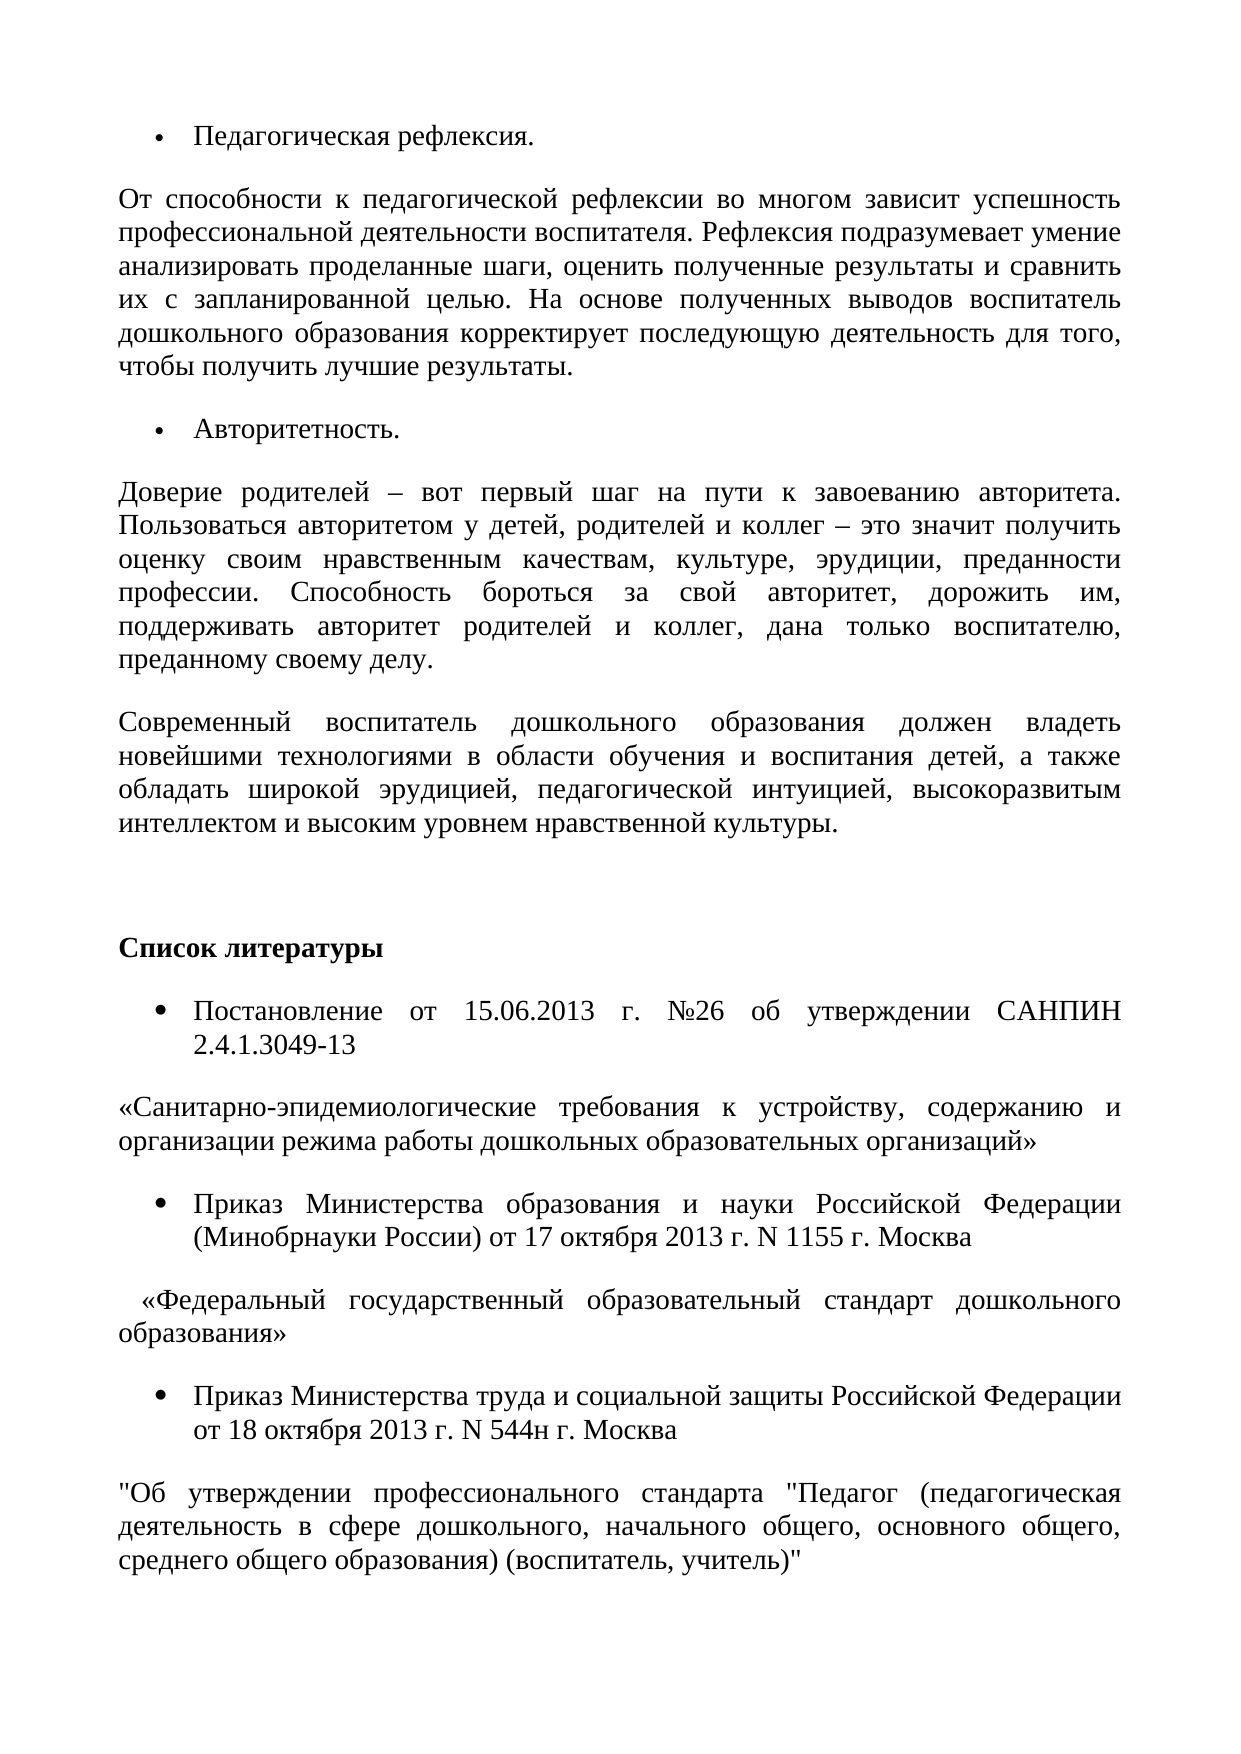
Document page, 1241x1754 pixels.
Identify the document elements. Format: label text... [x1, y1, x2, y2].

list Приказ Министерства труда и социальной защиты Российской Федерации от 18 октября 2013 г. N 544н г. Москва [156, 1378, 1122, 1446]
text Современный воспитатель дошкольного образования должен владеть новейшими технологиями в области обучения и воспитания детей, а также обладать широкой эрудицией, педагогической интуицией, высокоразвитым интеллектом и высоким уровнем нравственной культуры. [118, 704, 1122, 838]
list Авторитетность. [156, 411, 1122, 445]
text Доверие родителей – вот первый шаг на пути к завоеванию авторитета. Пользоваться авторитетом у детей, родителей и коллег – это значит получить оценку своим нравственным качествам, культуре, эрудиции, преданности профессии. Способность бороться за свой авторитет, дорожить им, поддерживать авторитет родителей и коллег, дана только воспитателю, преданному своему делу. [118, 474, 1122, 675]
list Приказ Министерства образования и науки Российской Федерации (Минобрнауки России) от 17 октября 2013 г. N 1155 г. Москва [156, 1186, 1122, 1253]
text От способности к педагогической рефлексии во многом зависит успешность профессиональной деятельности воспитателя. Рефлексия подразумевает умение анализировать проделанные шаги, оценить полученные результаты и сравнить их с запланированной целью. На основе полученных выводов воспитатель дошкольного образования корректирует последующую деятельность для того, чтобы получить лучшие результаты. [118, 181, 1122, 382]
text "Об утверждении профессионального стандарта "Педагог (педагогическая деятельность в сфере дошкольного, начального общего, основного общего, среднего общего образования) (воспитатель, учитель)" [118, 1475, 1122, 1575]
text Список литературы [118, 930, 1122, 964]
list Постановление от 15.06.2013 г. №26 об утверждении САНПИН 2.4.1.3049-13 [156, 993, 1122, 1060]
text «Федеральный государственный образовательный стандарт дошкольного образования» [118, 1282, 1122, 1349]
list Педагогическая рефлексия. [156, 118, 1122, 152]
text «Санитарно-эпидемиологические требования к устройству, содержанию и организации режима работы дошкольных образовательных организаций» [118, 1089, 1122, 1157]
